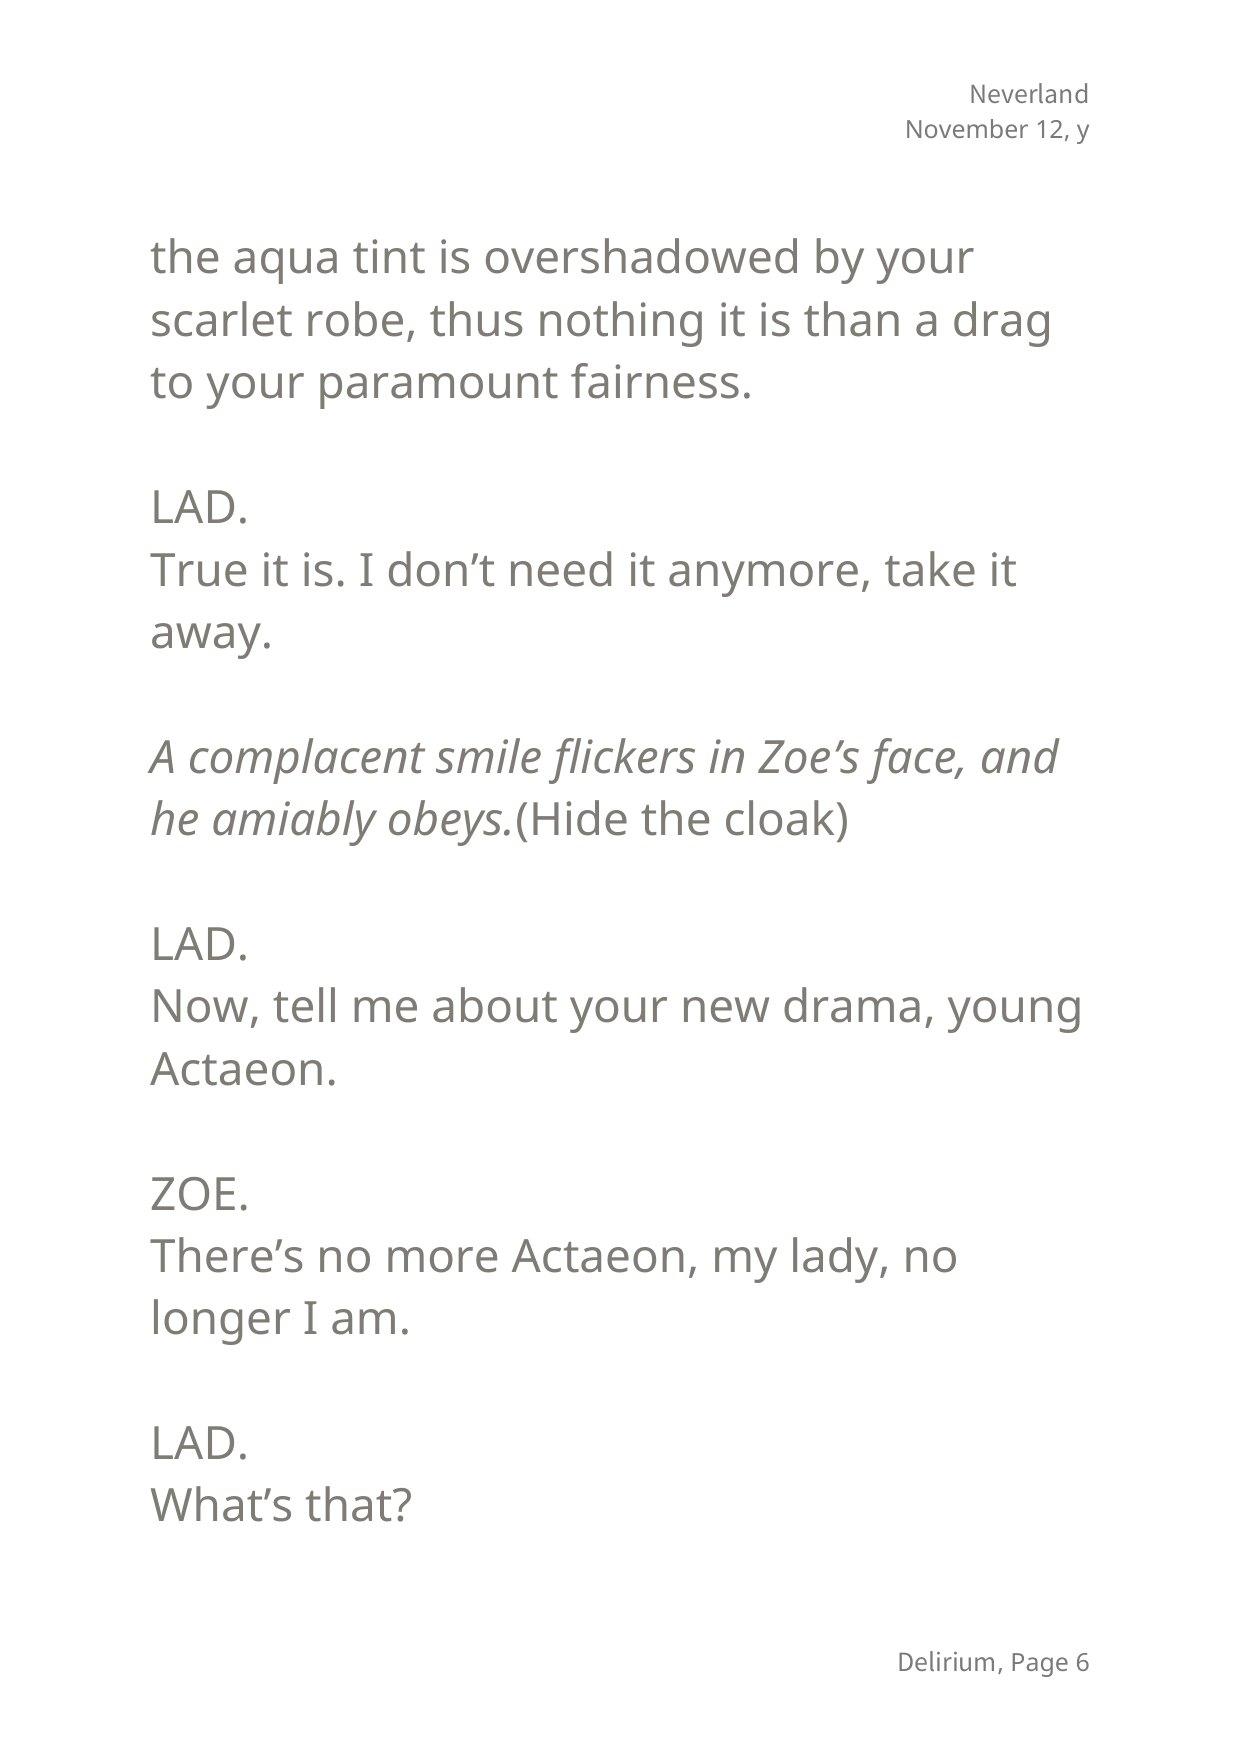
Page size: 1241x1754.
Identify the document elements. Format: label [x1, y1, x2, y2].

text [150, 225, 1090, 1598]
